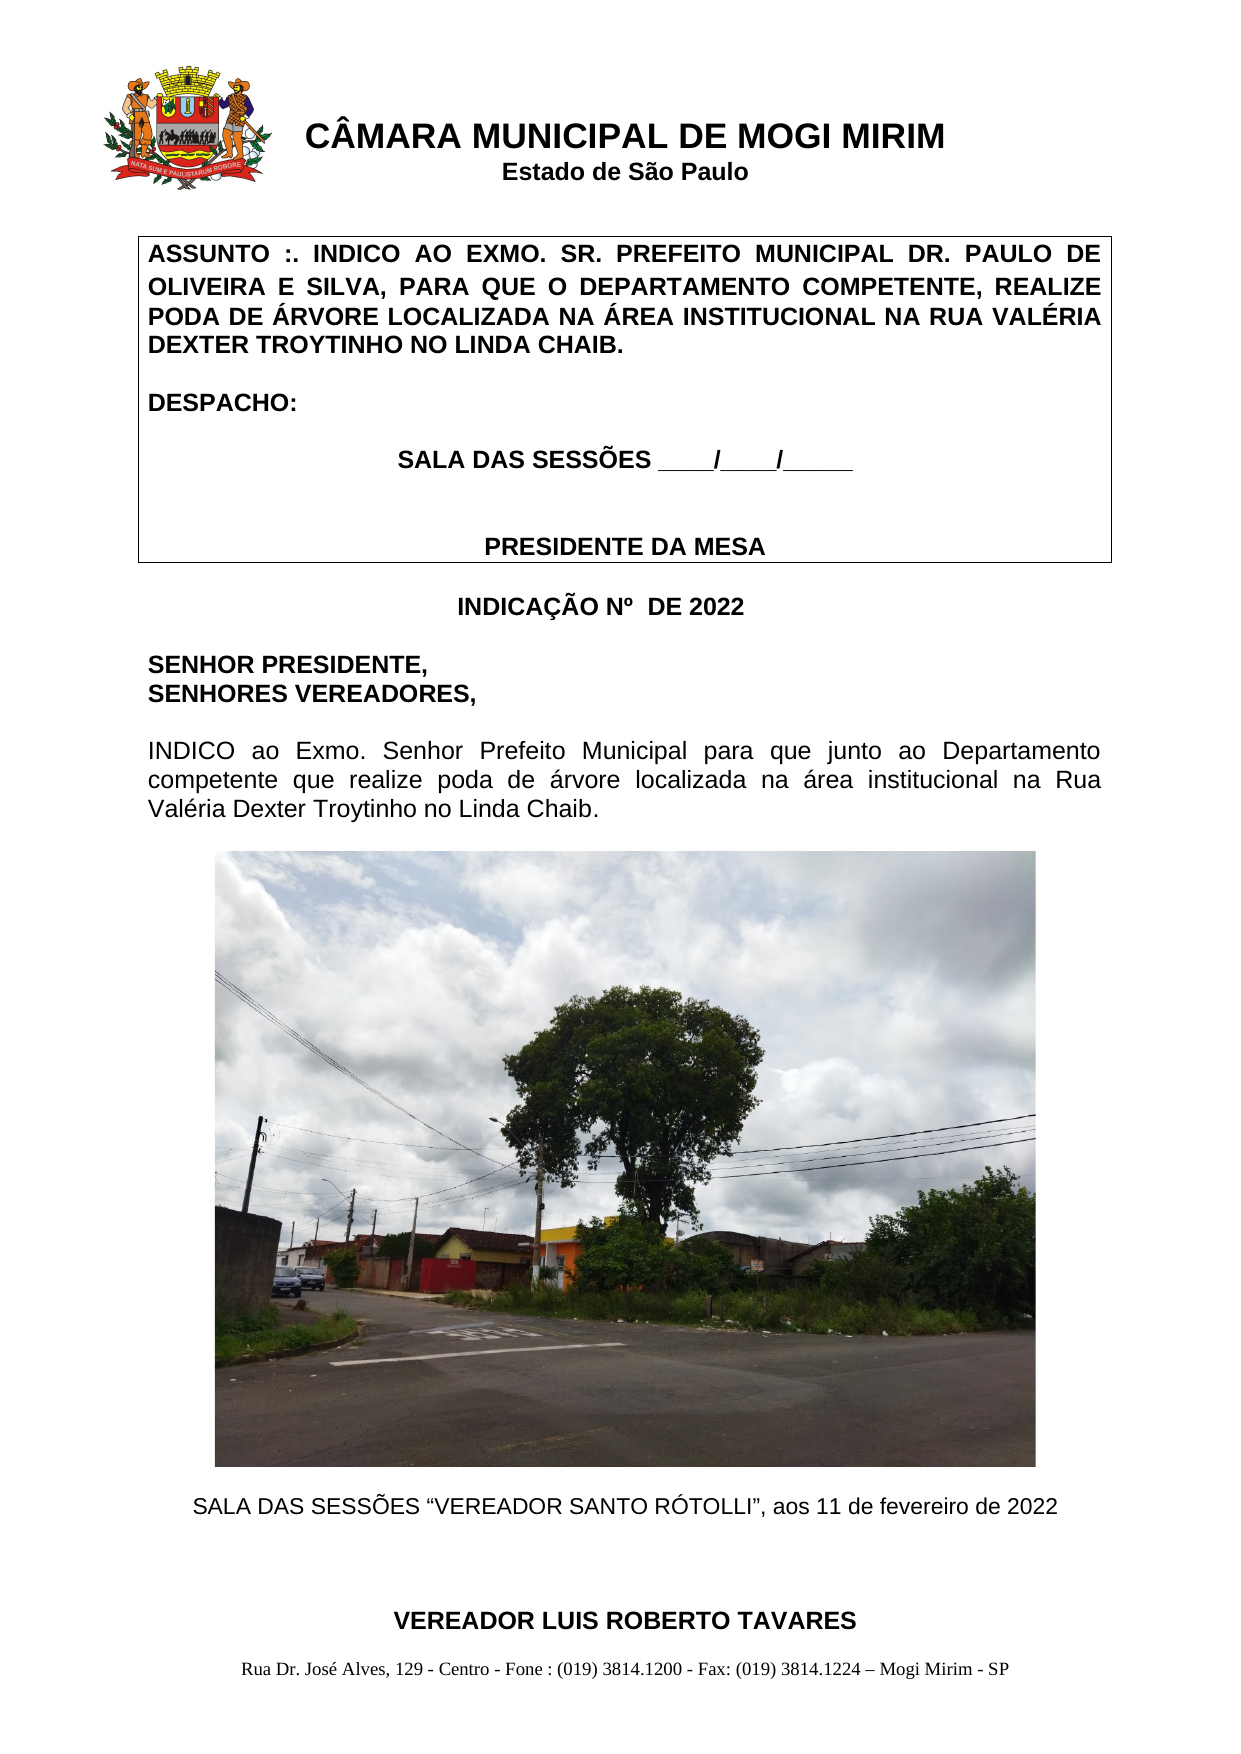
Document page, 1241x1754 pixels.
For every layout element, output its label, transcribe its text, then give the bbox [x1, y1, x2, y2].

picture [102, 66, 273, 190]
picture [214, 851, 1036, 1467]
text INDICO ao Exmo. Senhor Prefeito Municipal para que junto ao Departamento competente que realize poda de árvore localizada na área institucional na Rua Valéria Dexter Troytinho no Linda Chaib. [148, 736, 1103, 822]
text SALA DAS SESSÕES “VEREADOR SANTO RÓTOLLI”, aos 11 de fevereiro de 2022 [148, 1493, 1103, 1519]
text VEREADOR LUIS ROBERTO TAVARES [148, 1606, 1103, 1634]
text INDICAÇÃO Nº DE 2022 [148, 592, 1103, 621]
text PRESIDENTE DA MESA [139, 528, 1111, 562]
text ASSUNTO :. INDICO AO EXMO. SR. PREFEITO MUNICIPAL DR. PAULO DE OLIVEIRA E SILVA, PARA QUE O DEPARTAMENTO COMPETENTE, REALIZE PODA DE ÁRVORE LOCALIZADA NA ÁREA INSTITUCIONAL NA RUA VALÉRIA DEXTER TROYTINHO NO LINDA CHAIB. [139, 237, 1111, 359]
text SALA DAS SESSÕES ____/____/_____ [148, 445, 1103, 474]
text SENHOR PRESIDENTE, [148, 650, 1103, 678]
text SENHORES VEREADORES, [148, 678, 1103, 707]
text DESPACHO: [148, 388, 1103, 417]
